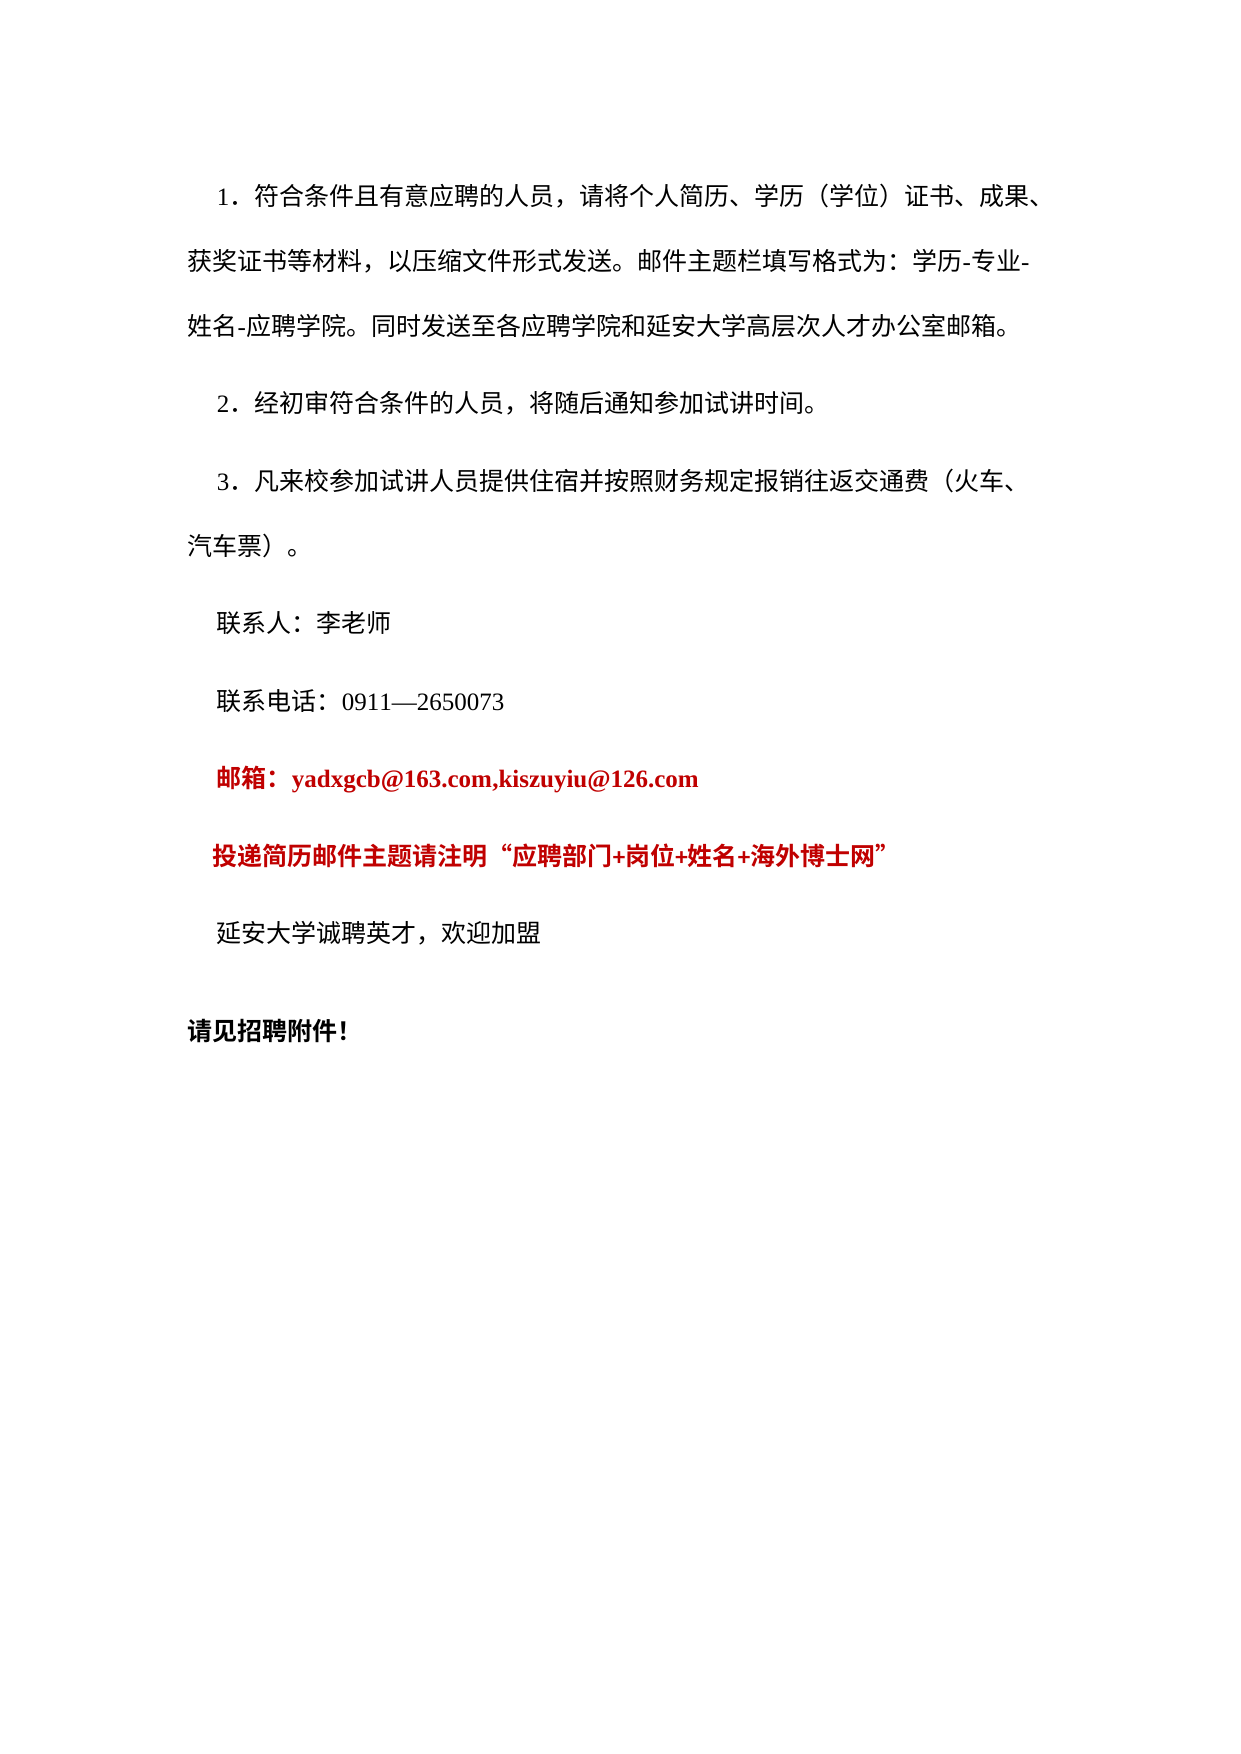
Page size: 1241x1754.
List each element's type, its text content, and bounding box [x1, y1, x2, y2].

text 邮箱：yadxgcb@163.com,kiszuyiu@126.com [187, 744, 1053, 809]
text 1．符合条件且有意应聘的人员，请将个人简历、学历（学位）证书、成果、获奖证书等材料，以压缩文件形式发送。邮件主题栏填写格式为：学历-专业-姓名-应聘学院。同时发送至各应聘学院和延安大学高层次人才办公室邮箱。 [187, 162, 1053, 357]
text 延安大学诚聘英才，欢迎加盟 [187, 899, 1053, 964]
text 联系电话：0911—2650073 [187, 667, 1053, 732]
text 投递简历邮件主题请注明“应聘部门+岗位+姓名+海外博士网” [187, 822, 1053, 887]
text 联系人：李老师 [187, 589, 1053, 654]
text 3．凡来校参加试讲人员提供住宿并按照财务规定报销往返交通费（火车、汽车票）。 [187, 447, 1053, 577]
text 2．经初审符合条件的人员，将随后通知参加试讲时间。 [187, 369, 1053, 434]
text 请见招聘附件！ [187, 997, 1053, 1062]
